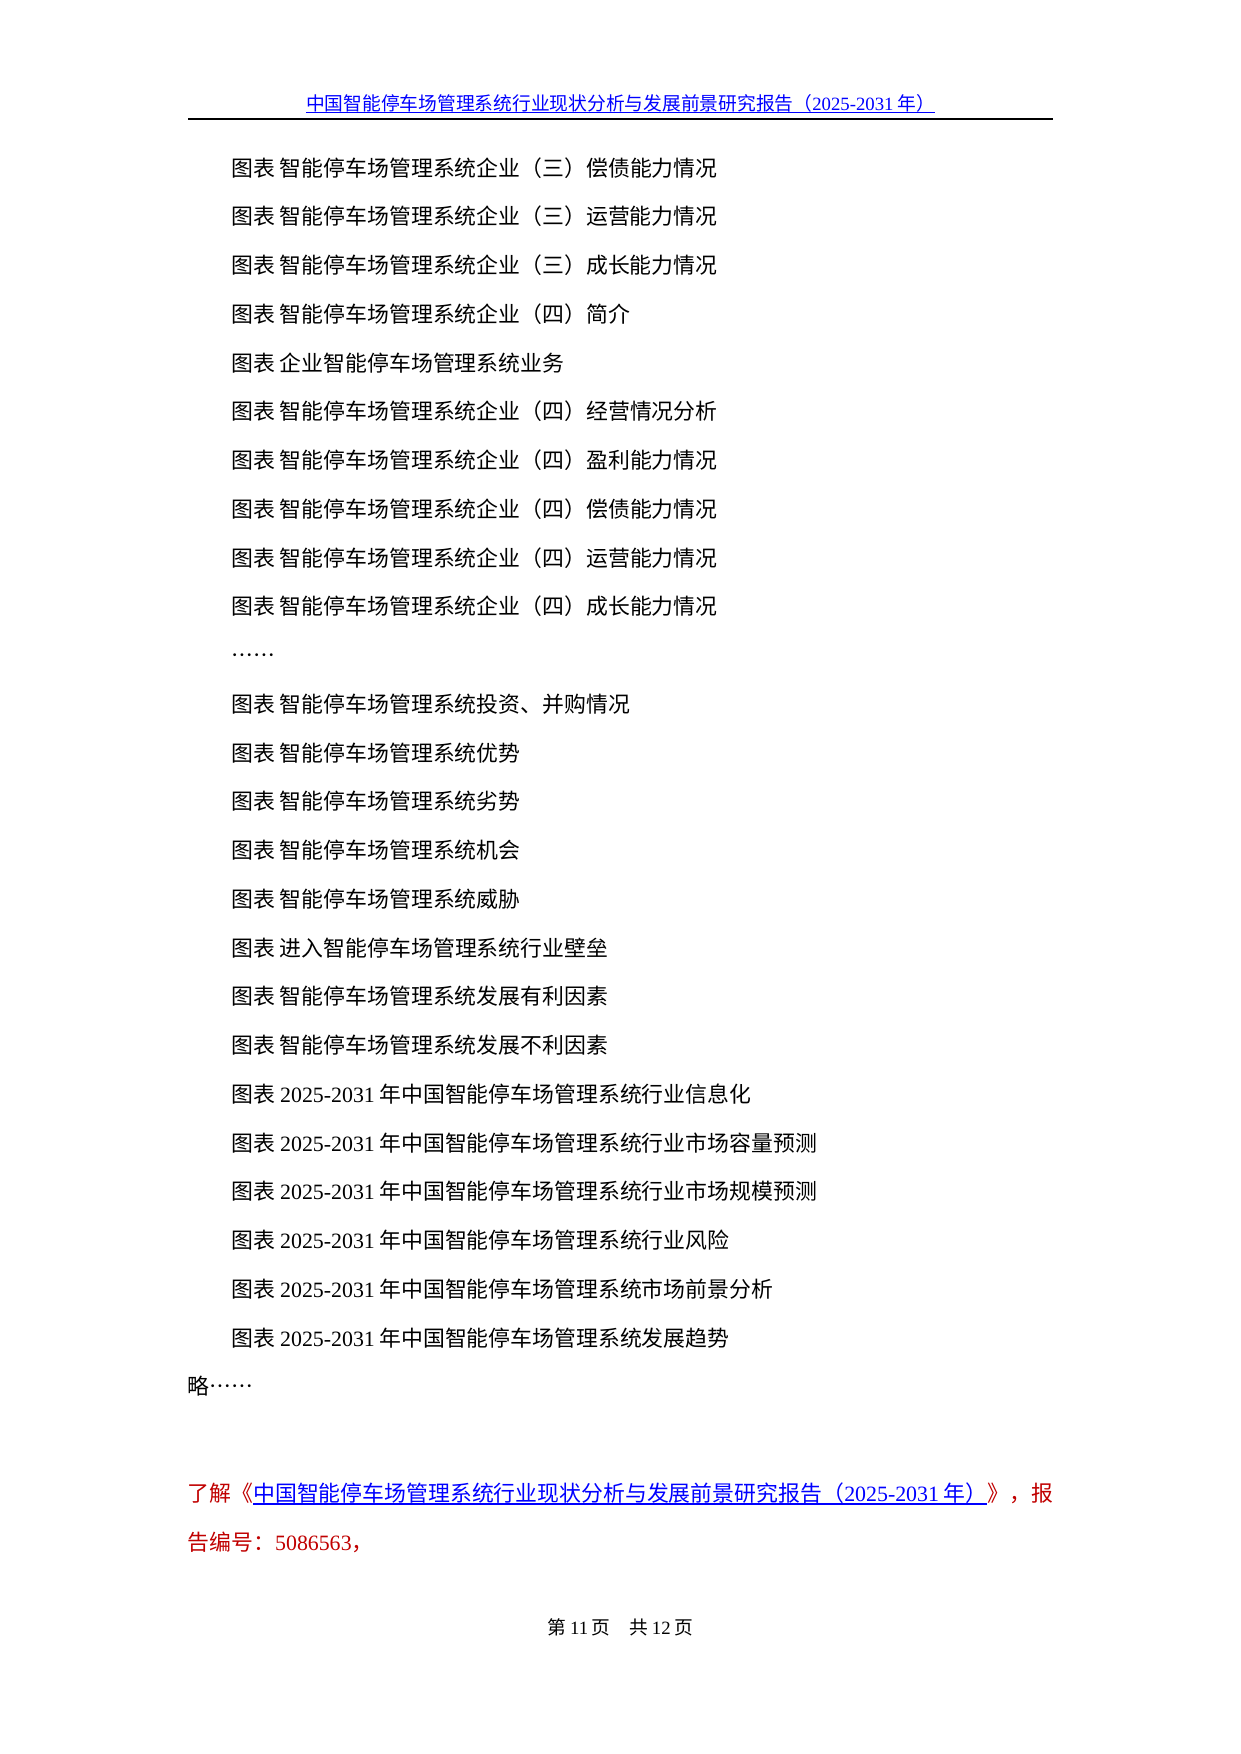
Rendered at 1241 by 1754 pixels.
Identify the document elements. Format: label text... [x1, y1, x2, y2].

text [187, 150, 1053, 1401]
text 了解《中国智能停车场管理系统行业现状分析与发展前景研究报告（2025-2031年）》，报告编号：5086563， [187, 1475, 1053, 1557]
